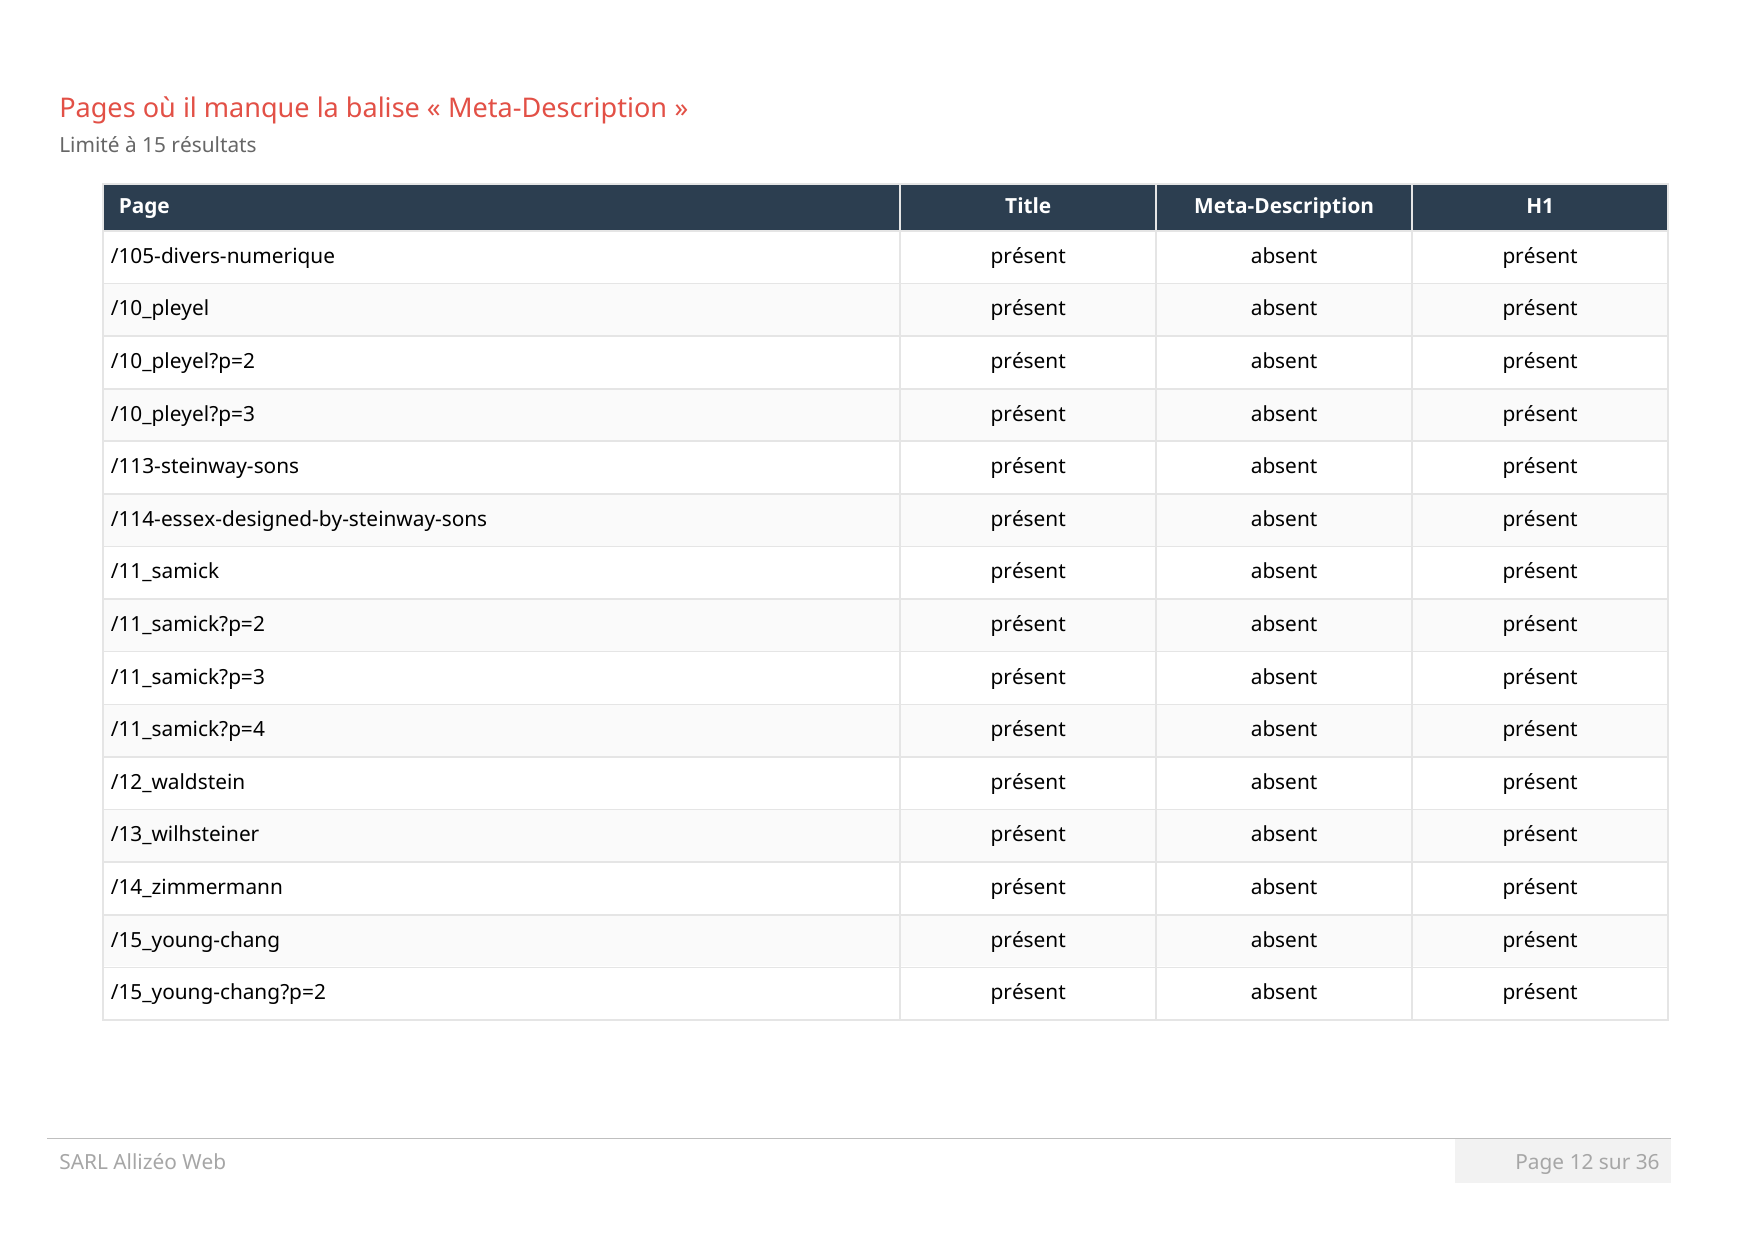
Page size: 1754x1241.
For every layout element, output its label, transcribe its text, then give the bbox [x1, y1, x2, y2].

table_cell absent [1157, 232, 1411, 283]
table_cell absent [1157, 652, 1411, 703]
table_cell absent [1157, 284, 1411, 335]
table_cell présent [901, 547, 1155, 598]
table_cell présent [1413, 758, 1667, 809]
table_cell présent [1413, 705, 1667, 756]
table_cell /10_pleyel?p=2 [104, 337, 899, 388]
table_cell absent [1157, 337, 1411, 388]
table_cell présent [901, 863, 1155, 914]
table_cell présent [1413, 863, 1667, 914]
table_cell /113-steinway-sons [104, 442, 899, 493]
table_cell présent [1413, 337, 1667, 388]
table_cell présent [901, 810, 1155, 861]
table_cell présent [1413, 284, 1667, 335]
table_cell présent [901, 968, 1155, 1019]
table_cell absent [1157, 863, 1411, 914]
table_cell présent [1413, 652, 1667, 703]
table_cell /10_pleyel?p=3 [104, 390, 899, 440]
table_cell /10_pleyel [104, 284, 899, 335]
table_cell absent [1157, 810, 1411, 861]
table_cell présent [901, 600, 1155, 651]
table_cell présent [901, 337, 1155, 388]
table_header H1 [1413, 185, 1667, 230]
table_cell absent [1157, 390, 1411, 440]
table_header Meta-Description [1157, 185, 1411, 230]
table_cell présent [1413, 442, 1667, 493]
table_cell absent [1157, 495, 1411, 546]
table_cell présent [901, 705, 1155, 756]
table_cell présent [901, 652, 1155, 703]
table_cell présent [901, 916, 1155, 966]
table_cell présent [901, 495, 1155, 546]
table_cell présent [1413, 547, 1667, 598]
table_cell /11_samick?p=2 [104, 600, 899, 651]
table_cell présent [901, 758, 1155, 809]
table_cell présent [1413, 810, 1667, 861]
table_cell /114-essex-designed-by-steinway-sons [104, 495, 899, 546]
table_cell présent [901, 232, 1155, 283]
table_cell /12_waldstein [104, 758, 899, 809]
table_cell absent [1157, 758, 1411, 809]
table_cell /11_samick?p=3 [104, 652, 899, 703]
table_header Page [104, 185, 899, 230]
table_cell /13_wilhsteiner [104, 810, 899, 861]
table_cell absent [1157, 547, 1411, 598]
table_cell présent [1413, 968, 1667, 1019]
table_cell présent [901, 390, 1155, 440]
table_cell absent [1157, 600, 1411, 651]
table_cell /11_samick [104, 547, 899, 598]
table_cell /11_samick?p=4 [104, 705, 899, 756]
table_cell /15_young-chang?p=2 [104, 968, 899, 1019]
subtitle Pages où il manque la balise « Meta-Description » Limité à 15 résultats [59, 89, 1683, 158]
table_cell présent [1413, 600, 1667, 651]
table_cell /14_zimmermann [104, 863, 899, 914]
table_cell absent [1157, 705, 1411, 756]
table_cell présent [1413, 495, 1667, 546]
table_cell /105-divers-numerique [104, 232, 899, 283]
table_header Title [901, 185, 1155, 230]
table_cell /15_young-chang [104, 916, 899, 966]
table_cell présent [901, 442, 1155, 493]
table_cell absent [1157, 916, 1411, 966]
table_cell absent [1157, 442, 1411, 493]
table_cell absent [1157, 968, 1411, 1019]
table_cell présent [1413, 232, 1667, 283]
table_cell présent [1413, 390, 1667, 440]
table_cell présent [901, 284, 1155, 335]
table_cell présent [1413, 916, 1667, 966]
